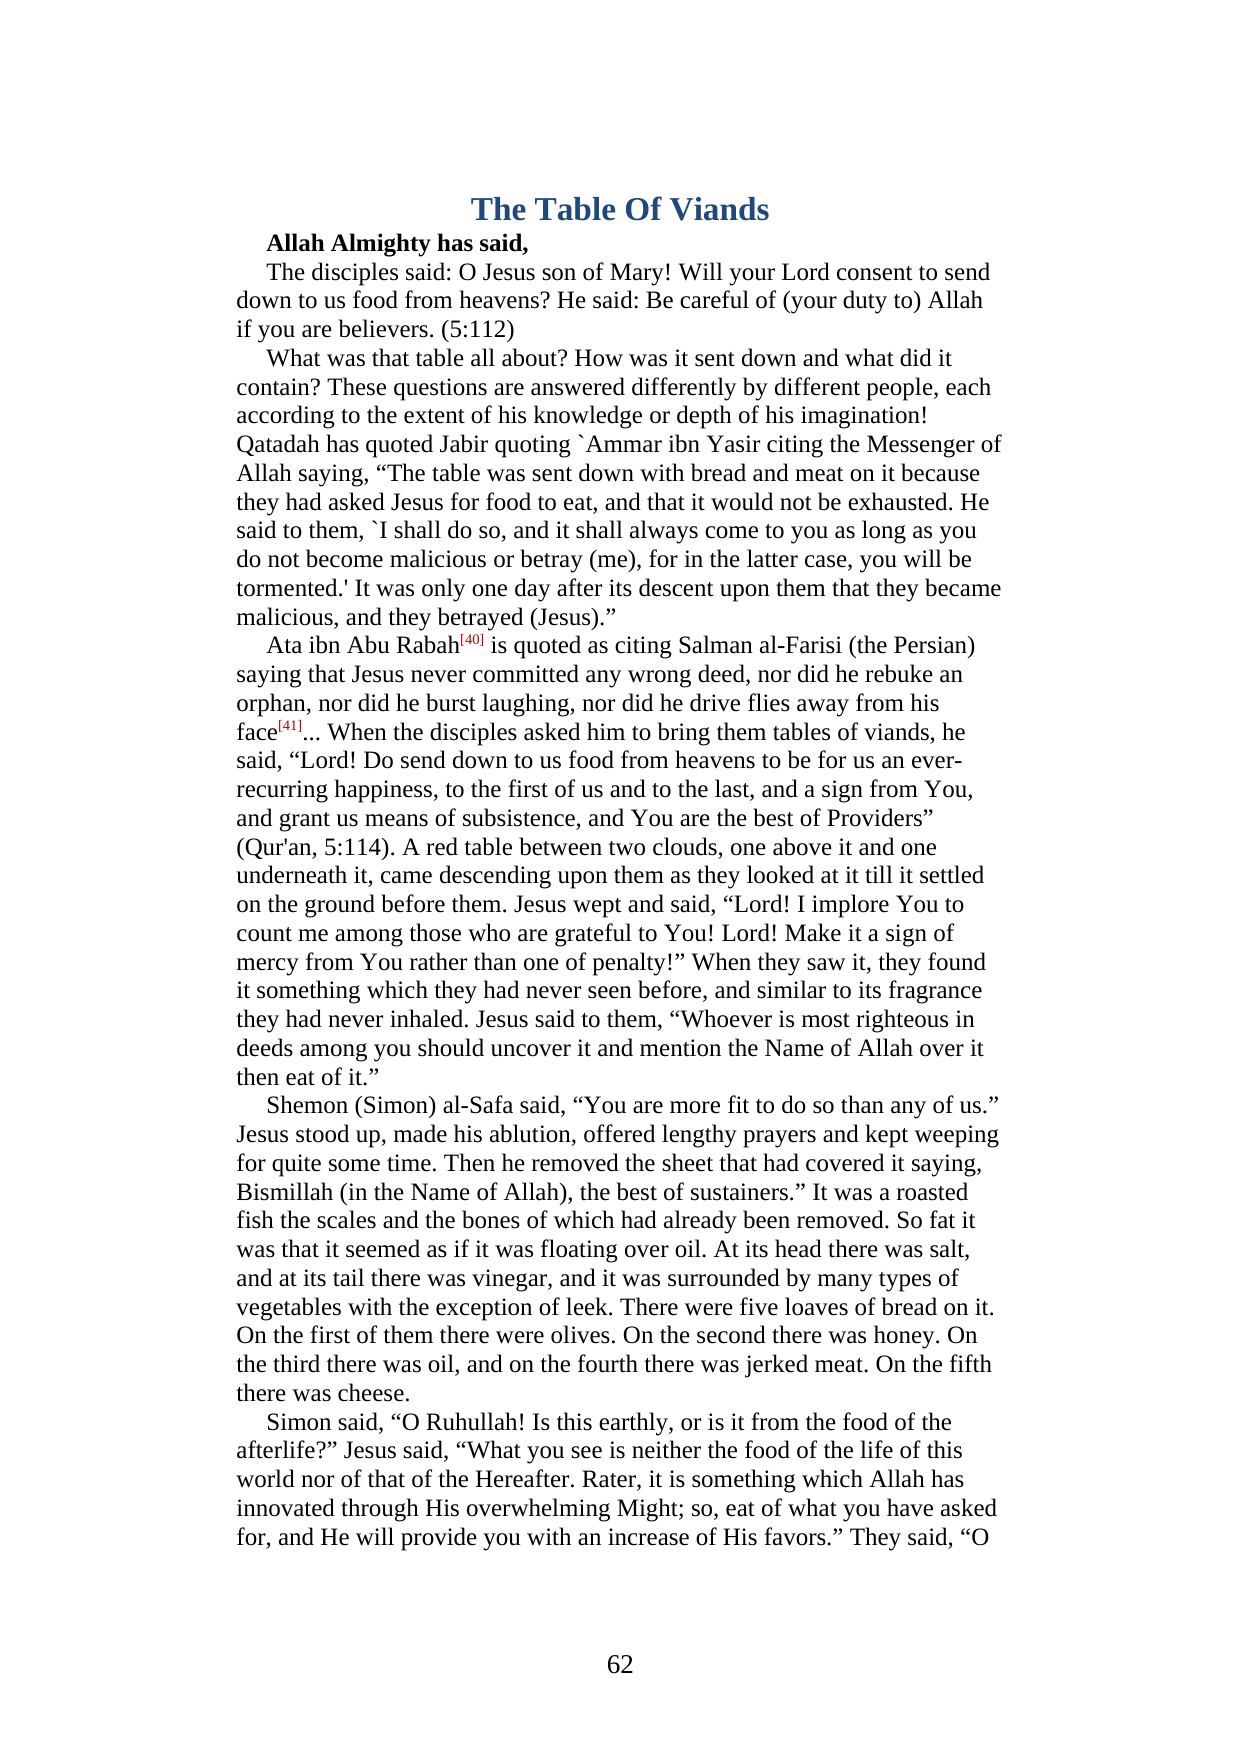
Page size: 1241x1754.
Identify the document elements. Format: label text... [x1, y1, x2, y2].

text Ata ibn Abu Rabah[40] is quoted as citing Salman al-Farisi (the Persian) saying that Jesus never committed any wrong deed, nor did he rebuke an orphan, nor did he burst laughing, nor did he drive flies away from his face[41]... When the disciples asked him to bring them tables of viands, he said, “Lord! Do send down to us food from heavens to be for us an ever-recurring happiness, to the first of us and to the last, and a sign from You, and grant us means of subsistence, and You are the best of Providers” (Qur'an, 5:114). A red table between two clouds, one above it and one underneath it, came descending upon them as they looked at it till it settled on the ground before them. Jesus wept and said, “Lord! I implore You to count me among those who are grateful to You! Lord! Make it a sign of mercy from You rather than one of penalty!” When they saw it, they found it something which they had never seen before, and similar to its fragrance they had never inhaled. Jesus said to them, “Whoever is most righteous in deeds among you should uncover it and mention the Name of Allah over it then eat of it.” [236, 631, 1004, 1091]
text Allah Almighty has said, [236, 228, 1004, 257]
text What was that table all about? How was it sent down and what did it contain? These questions are answered differently by different people, each according to the extent of his knowledge or depth of his imagination! Qatadah has quoted Jabir quoting `Ammar ibn Yasir citing the Messenger of Allah saying, “The table was sent down with bread and meat on it because they had asked Jesus for food to eat, and that it would not be exhausted. He said to them, `I shall do so, and it shall always come to you as long as you do not become malicious or betray (me), for in the latter case, you will be tormented.' It was only one day after its descent upon them that they became malicious, and they betrayed (Jesus).” [236, 343, 1004, 631]
text Shemon (Simon) al-Safa said, “You are more fit to do so than any of us.” Jesus stood up, made his ablution, offered lengthy prayers and kept weeping for quite some time. Then he removed the sheet that had covered it saying, Bismillah (in the Name of Allah), the best of sustainers.” It was a roasted fish the scales and the bones of which had already been removed. So fat it was that it seemed as if it was floating over oil. At its head there was salt, and at its tail there was vinegar, and it was surrounded by many types of vegetables with the exception of leek. There were five loaves of bread on it. On the first of them there were olives. On the second there was honey. On the third there was oil, and on the fourth there was jerked meat. On the fifth there was cheese. [236, 1091, 1004, 1407]
subtitle The Table Of Viands [236, 190, 1004, 228]
text The disciples said: O Jesus son of Mary! Will your Lord consent to send down to us food from heavens? He said: Be careful of (your duty to) Allah if you are believers. (5:112) [236, 257, 1004, 343]
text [236, 1407, 1004, 1551]
